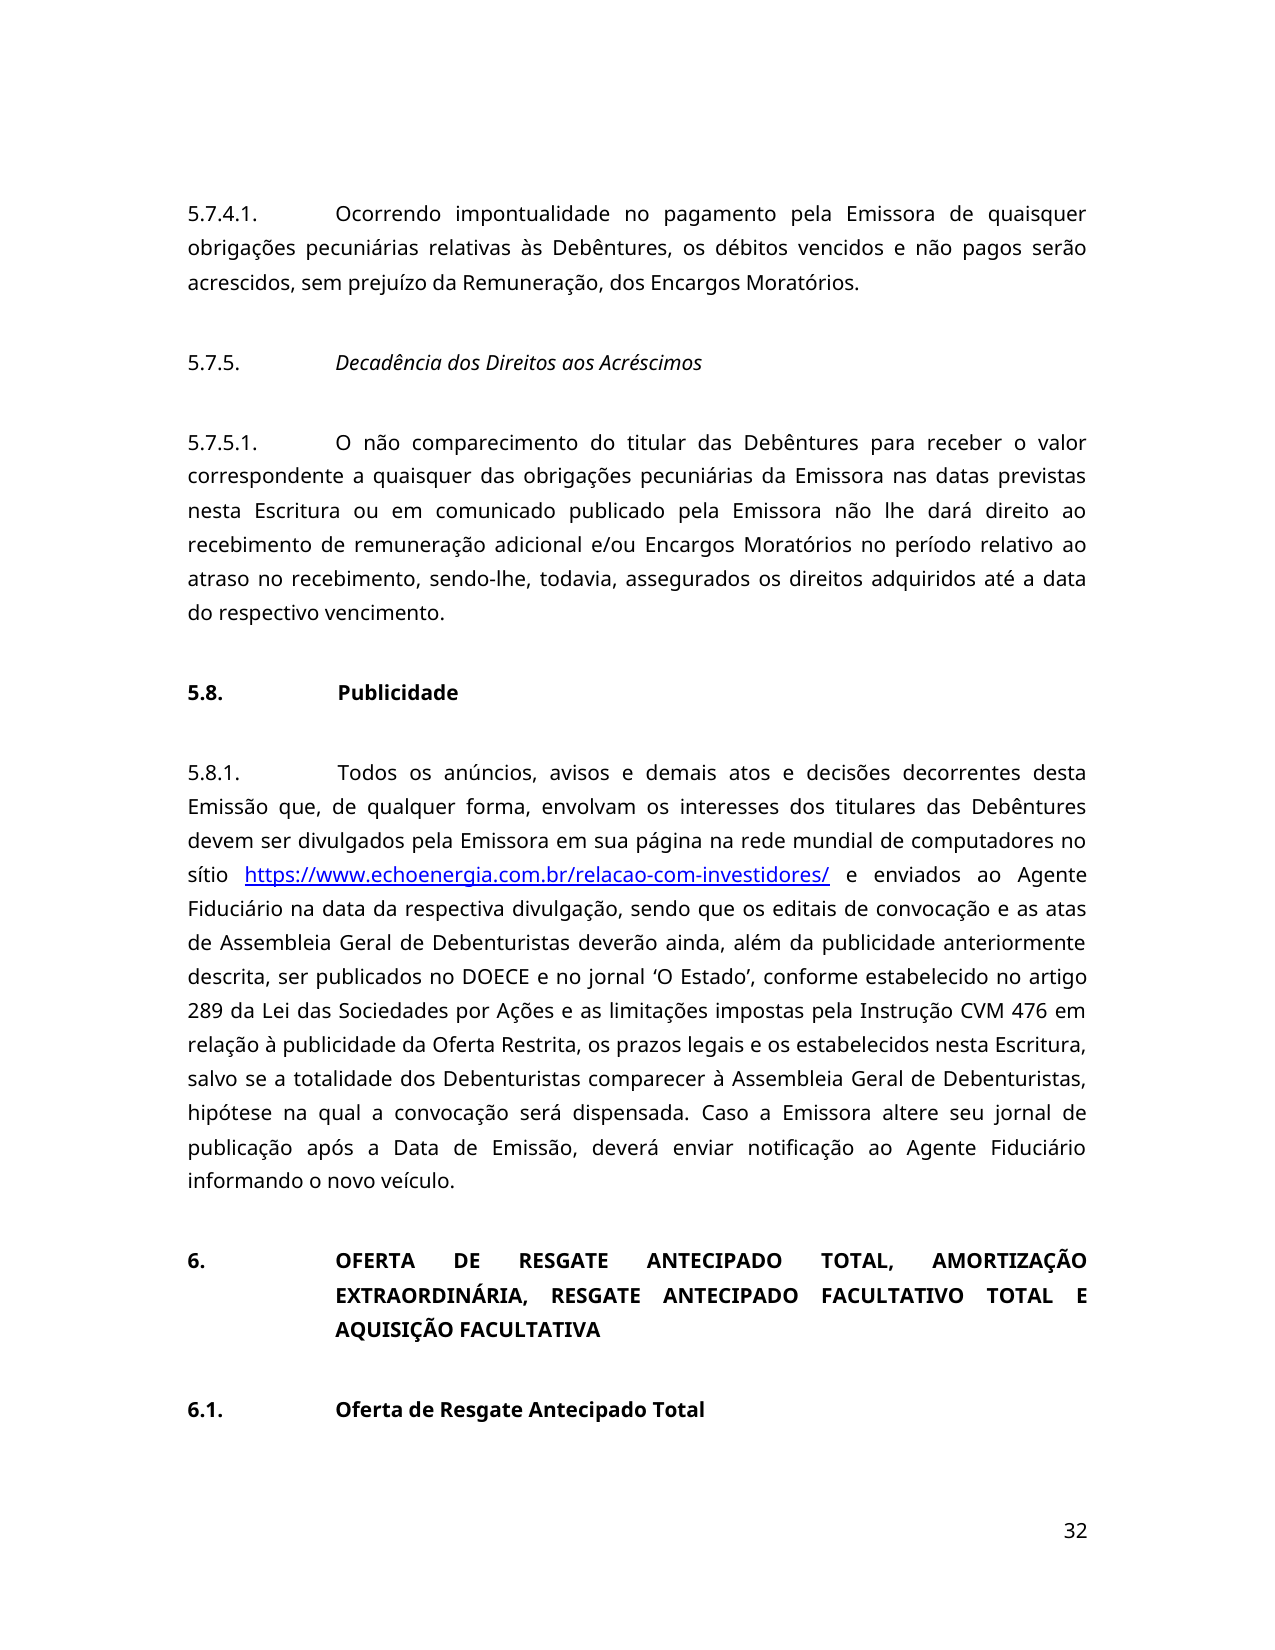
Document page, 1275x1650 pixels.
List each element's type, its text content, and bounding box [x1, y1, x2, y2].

list Publicidade [187, 678, 1087, 706]
list O não comparecimento do titular das Debêntures para receber o valor correspondente a quaisquer das obrigações pecuniárias da Emissora nas datas previstas nesta Escritura ou em comunicado publicado pela Emissora não lhe dará direito ao recebimento de remuneração adicional e/ou Encargos Moratórios no período relativo ao atraso no recebimento, sendo-lhe, todavia, assegurados os direitos adquiridos até a data do respectivo vencimento. [187, 428, 1087, 626]
list Oferta de Resgate Antecipado Total [187, 1395, 1087, 1423]
list Todos os anúncios, avisos e demais atos e decisões decorrentes desta Emissão que, de qualquer forma, envolvam os interesses dos titulares das Debêntures devem ser divulgados pela Emissora em sua página na rede mundial de computadores no sítio https://www.echoenergia.com.br/relacao-com-investidores/ e enviados ao Agente Fiduciário na data da respectiva divulgação, sendo que os editais de convocação e as atas de Assembleia Geral de Debenturistas deverão ainda, além da publicidade anteriormente descrita, ser publicados no DOECE e no jornal ‘O Estado’, conforme estabelecido no artigo 289 da Lei das Sociedades por Ações e as limitações impostas pela Instrução CVM 476 em relação à publicidade da Oferta Restrita, os prazos legais e os estabelecidos nesta Escritura, salvo se a totalidade dos Debenturistas comparecer à Assembleia Geral de Debenturistas, hipótese na qual a convocação será dispensada. Caso a Emissora altere seu jornal de publicação após a Data de Emissão, deverá enviar notificação ao Agente Fiduciário informando o novo veículo. [187, 758, 1087, 1195]
list OFERTA DE RESGATE ANTECIPADO TOTAL, AMORTIZAÇÃO EXTRAORDINÁRIA, RESGATE ANTECIPADO FACULTATIVO TOTAL E AQUISIÇÃO FACULTATIVA [187, 1247, 1087, 1343]
list Ocorrendo impontualidade no pagamento pela Emissora de quaisquer obrigações pecuniárias relativas às Debêntures, os débitos vencidos e não pagos serão acrescidos, sem prejuízo da Remuneração, dos Encargos Moratórios. [187, 199, 1087, 296]
list Decadência dos Direitos aos Acréscimos [187, 348, 1087, 376]
